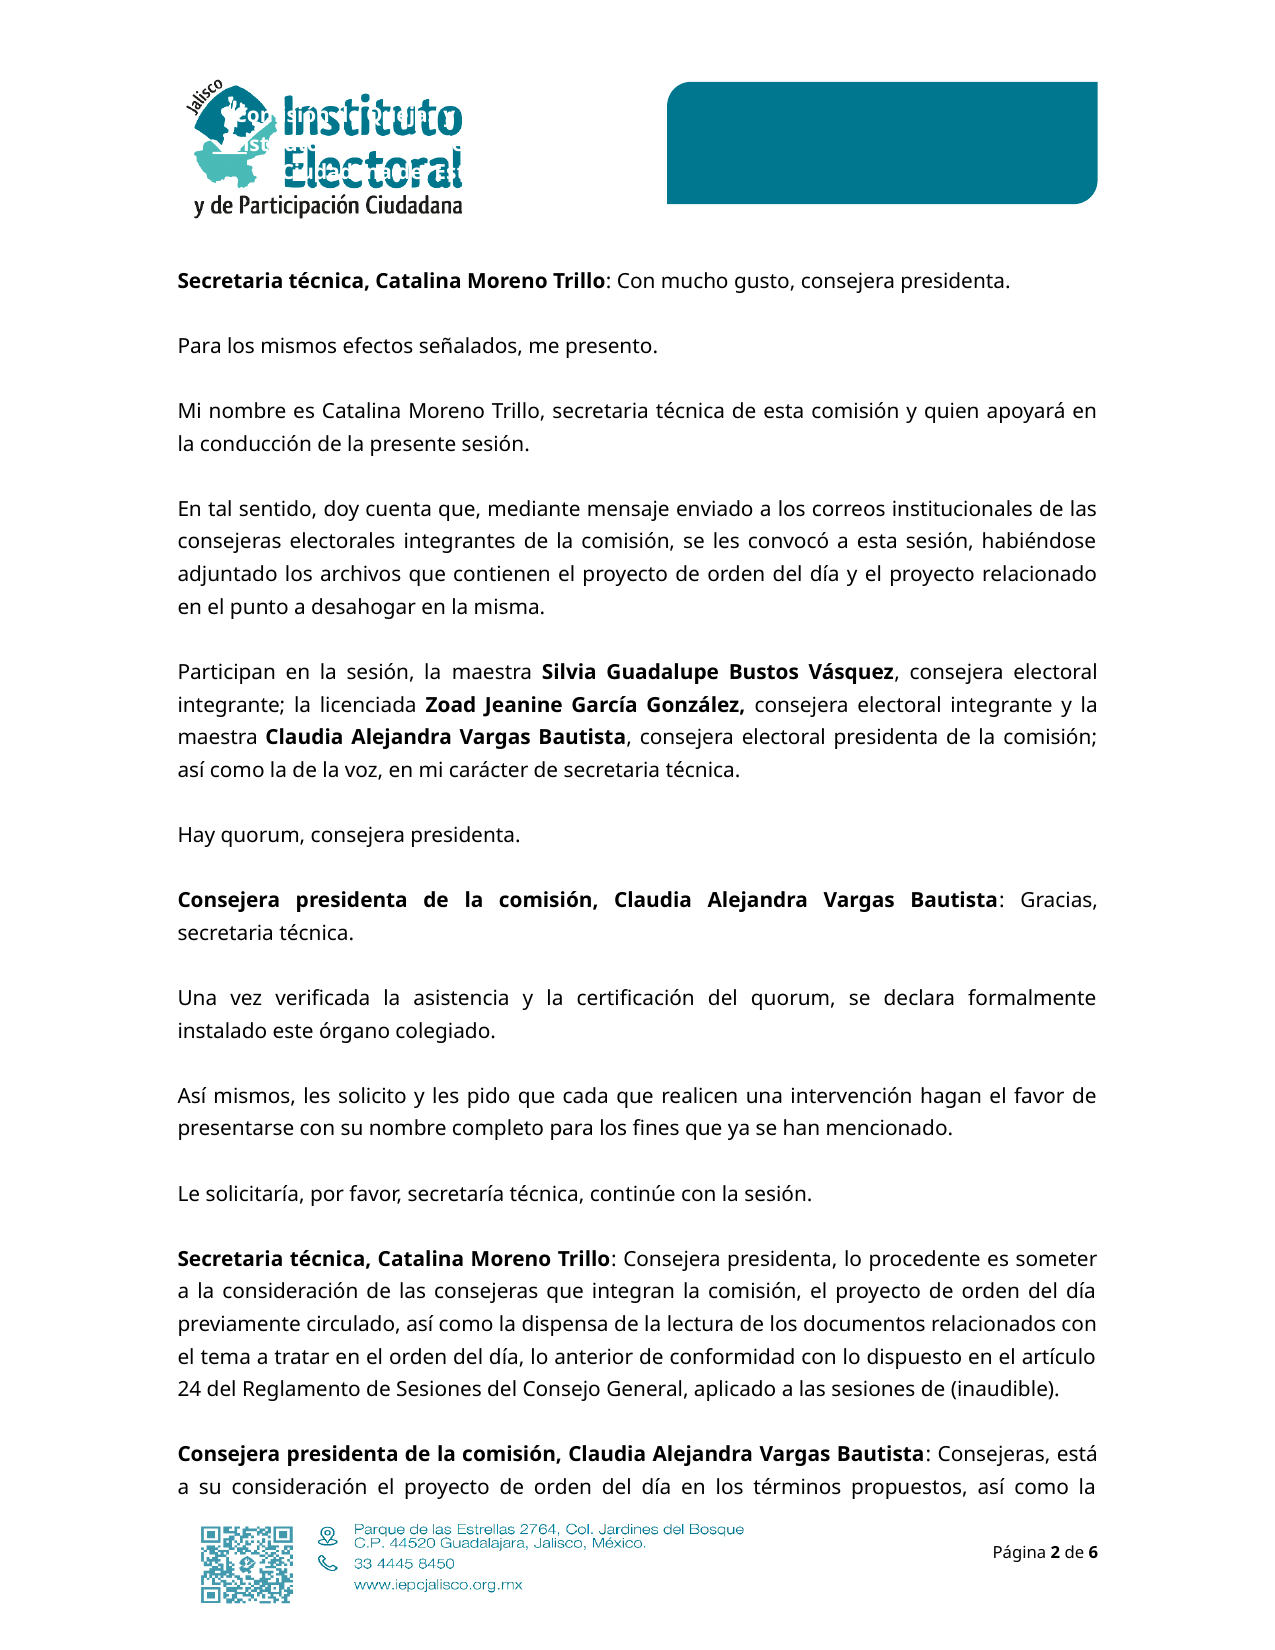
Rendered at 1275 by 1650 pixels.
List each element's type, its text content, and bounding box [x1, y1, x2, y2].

text Para los mismos efectos señalados, me presento. [177, 331, 1098, 359]
text Participan en la sesión, la maestra Silvia Guadalupe Bustos Vásquez, consejera electoral integrante; la licenciada Zoad Jeanine García González, consejera electoral integrante y la maestra Claudia Alejandra Vargas Bautista, consejera electoral presidenta de la comisión; así como la de la voz, en mi carácter de secretaria técnica. [177, 657, 1098, 783]
text Le solicitaría, por favor, secretaría técnica, continúe con la sesión. [177, 1179, 1098, 1207]
text Hay quorum, consejera presidenta. [177, 820, 1108, 848]
text Mi nombre es Catalina Moreno Trillo, secretaria técnica de esta comisión y quien apoyará en la conducción de la presente sesión. [177, 396, 1098, 457]
picture [176, 69, 484, 234]
picture [177, 1502, 776, 1623]
text Secretaria técnica, Catalina Moreno Trillo: Consejera presidenta, lo procedente es someter a la consideración de las consejeras que integran la comisión, el proyecto de orden del día previamente circulado, así como la dispensa de la lectura de los documentos relacionados con el tema a tratar en el orden del día, lo anterior de conformidad con lo dispuesto en el artículo 24 del Reglamento de Sesiones del Consejo General, aplicado a las sesiones de (inaudible). [177, 1244, 1098, 1403]
text En tal sentido, doy cuenta que, mediante mensaje enviado a los correos institucionales de las consejeras electorales integrantes de la comisión, se les convocó a esta sesión, habiéndose adjuntado los archivos que contienen el proyecto de orden del día y el proyecto relacionado en el punto a desahogar en la misma. [177, 494, 1098, 620]
text Secretaria técnica, Catalina Moreno Trillo: Con mucho gusto, consejera presidenta. [177, 266, 1098, 294]
text Una vez verificada la asistencia y la certificación del quorum, se declara formalmente instalado este órgano colegiado. [177, 983, 1098, 1044]
text Consejera presidenta de la comisión, Claudia Alejandra Vargas Bautista: Gracias, secretaria técnica. [177, 885, 1098, 946]
text Así mismos, les solicito y les pido que cada que realicen una intervención hagan el favor de presentarse con su nombre completo para los fines que ya se han mencionado. [177, 1081, 1098, 1142]
